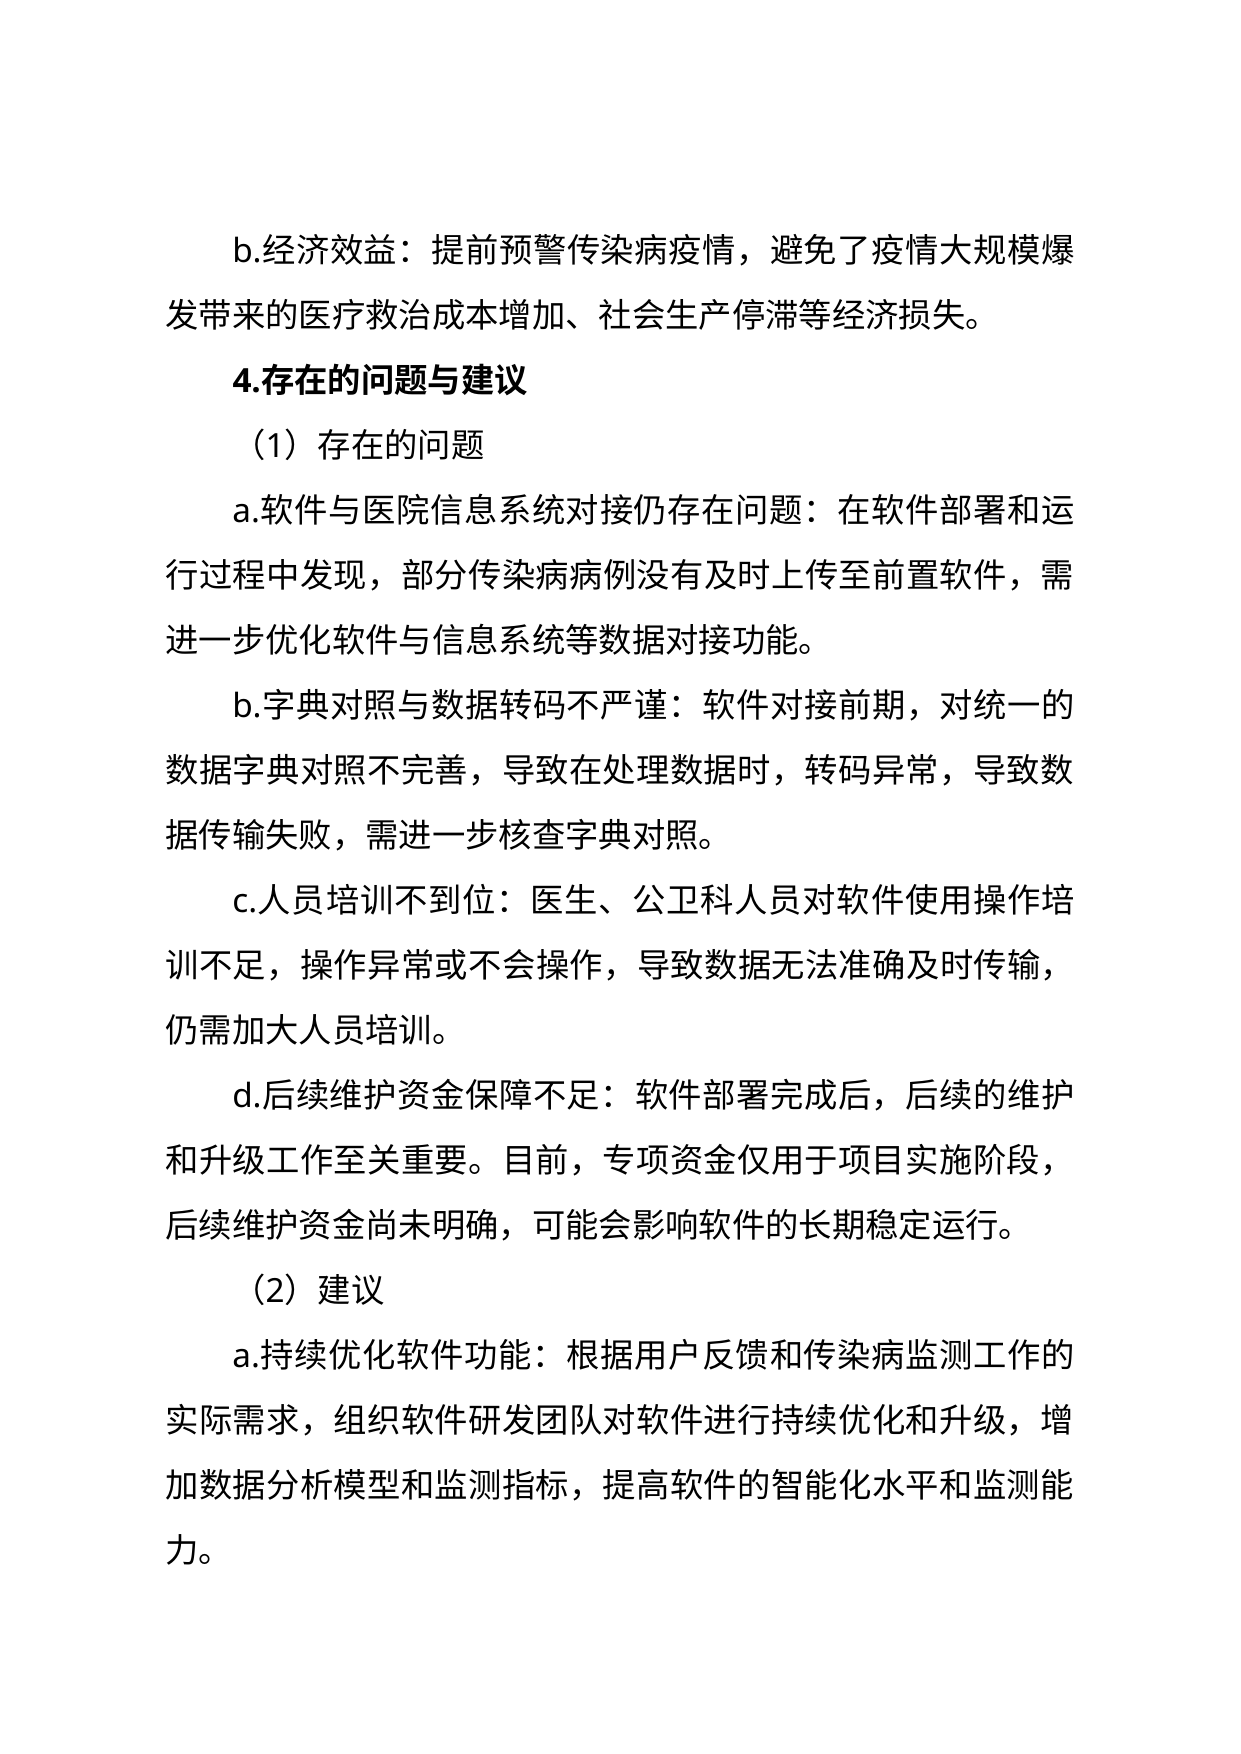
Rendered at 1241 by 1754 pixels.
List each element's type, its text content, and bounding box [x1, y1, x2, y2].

list b.经济效益：提前预警传染病疫情，避免了疫情大规模爆发带来的医疗救治成本增加、社会生产停滞等经济损失。 [165, 215, 1075, 345]
list d.后续维护资金保障不足：软件部署完成后，后续的维护和升级工作至关重要。目前，专项资金仅用于项目实施阶段，后续维护资金尚未明确，可能会影响软件的长期稳定运行。 [165, 1060, 1075, 1255]
subtitle （1）存在的问题 [165, 410, 1075, 475]
subtitle 4.存在的问题与建议 [165, 345, 1075, 410]
list a.软件与医院信息系统对接仍存在问题：在软件部署和运行过程中发现，部分传染病病例没有及时上传至前置软件，需进一步优化软件与信息系统等数据对接功能。 [165, 475, 1075, 670]
list a.持续优化软件功能：根据用户反馈和传染病监测工作的实际需求，组织软件研发团队对软件进行持续优化和升级，增加数据分析模型和监测指标，提高软件的智能化水平和监测能力。 [165, 1320, 1075, 1580]
list b.字典对照与数据转码不严谨：软件对接前期，对统一的数据字典对照不完善，导致在处理数据时，转码异常，导致数据传输失败，需进一步核查字典对照。 [165, 670, 1075, 865]
subtitle （2）建议 [165, 1255, 1075, 1320]
list c.人员培训不到位：医生、公卫科人员对软件使用操作培训不足，操作异常或不会操作，导致数据无法准确及时传输，仍需加大人员培训。 [165, 865, 1075, 1060]
